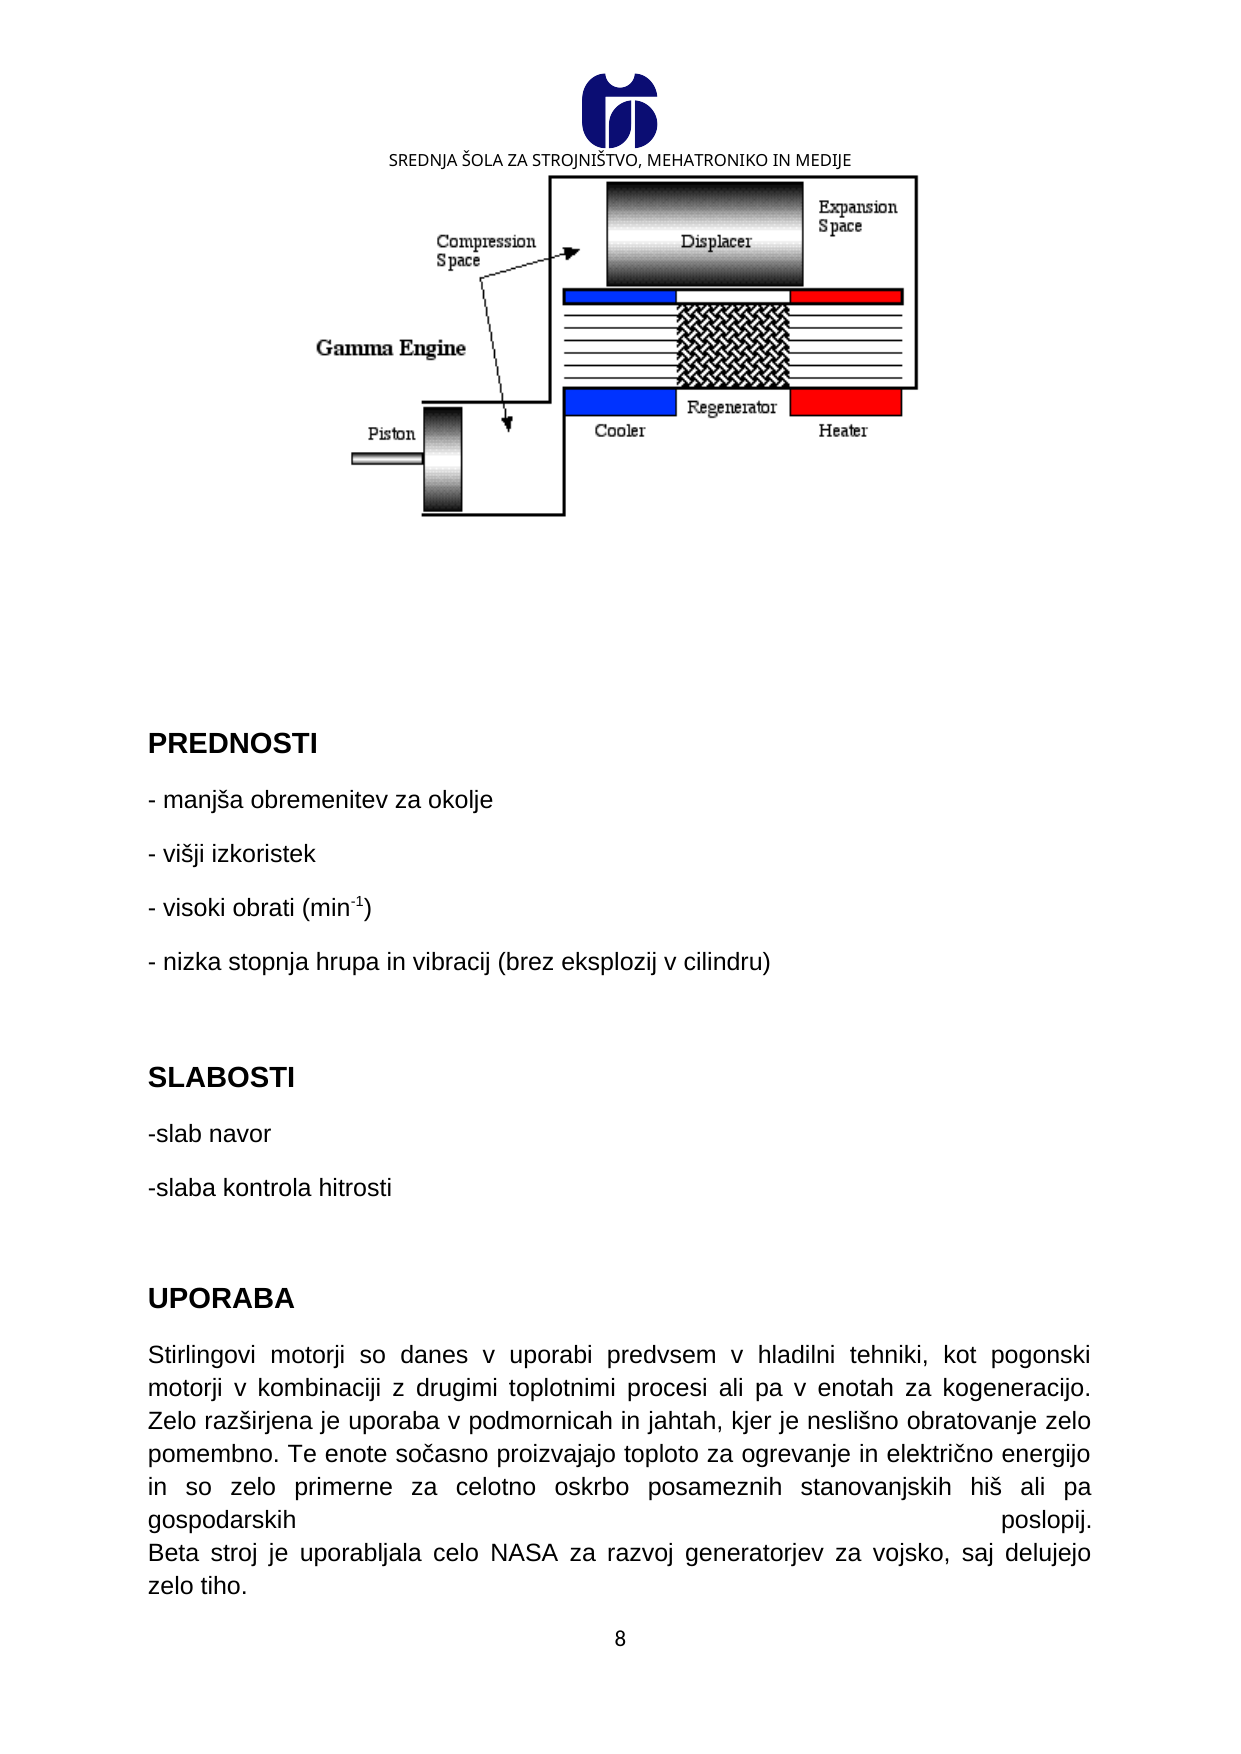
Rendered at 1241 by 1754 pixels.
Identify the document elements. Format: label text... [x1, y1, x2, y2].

picture [582, 73, 658, 149]
text Stirlingovi motorji so danes v uporabi predvsem v hladilni tehniki, kot pogonski motorji v kombinaciji z drugimi toplotnimi procesi ali pa v enotah za kogeneracijo. Zelo razširjena je uporaba v podmornicah in jahtah, kjer je neslišno obratovanje zelo pomembno. Te enote sočasno proizvajajo toploto za ogrevanje in električno energijo in so zelo primerne za celotno oskrbo posameznih stanovanjskih hiš ali pa gospodarskih poslopij. Beta stroj je uporabljala celo NASA za razvoj generatorjev za vojsko, saj delujejo zelo tiho. [148, 1340, 1093, 1600]
text PREDNOSTI [148, 726, 1093, 759]
text SLABOSTI [148, 1060, 1093, 1093]
text UPORABA [148, 1281, 1093, 1314]
text - manjša obremenitev za okolje [148, 785, 1093, 814]
text -slab navor [148, 1119, 1093, 1148]
text - visoki obrati (min-1) [148, 893, 1093, 922]
picture [314, 171, 926, 523]
text - višji izkoristek [148, 839, 1093, 868]
text -slaba kontrola hitrosti [148, 1173, 1093, 1202]
text - nizka stopnja hrupa in vibracij (brez eksplozij v cilindru) [148, 947, 1093, 975]
